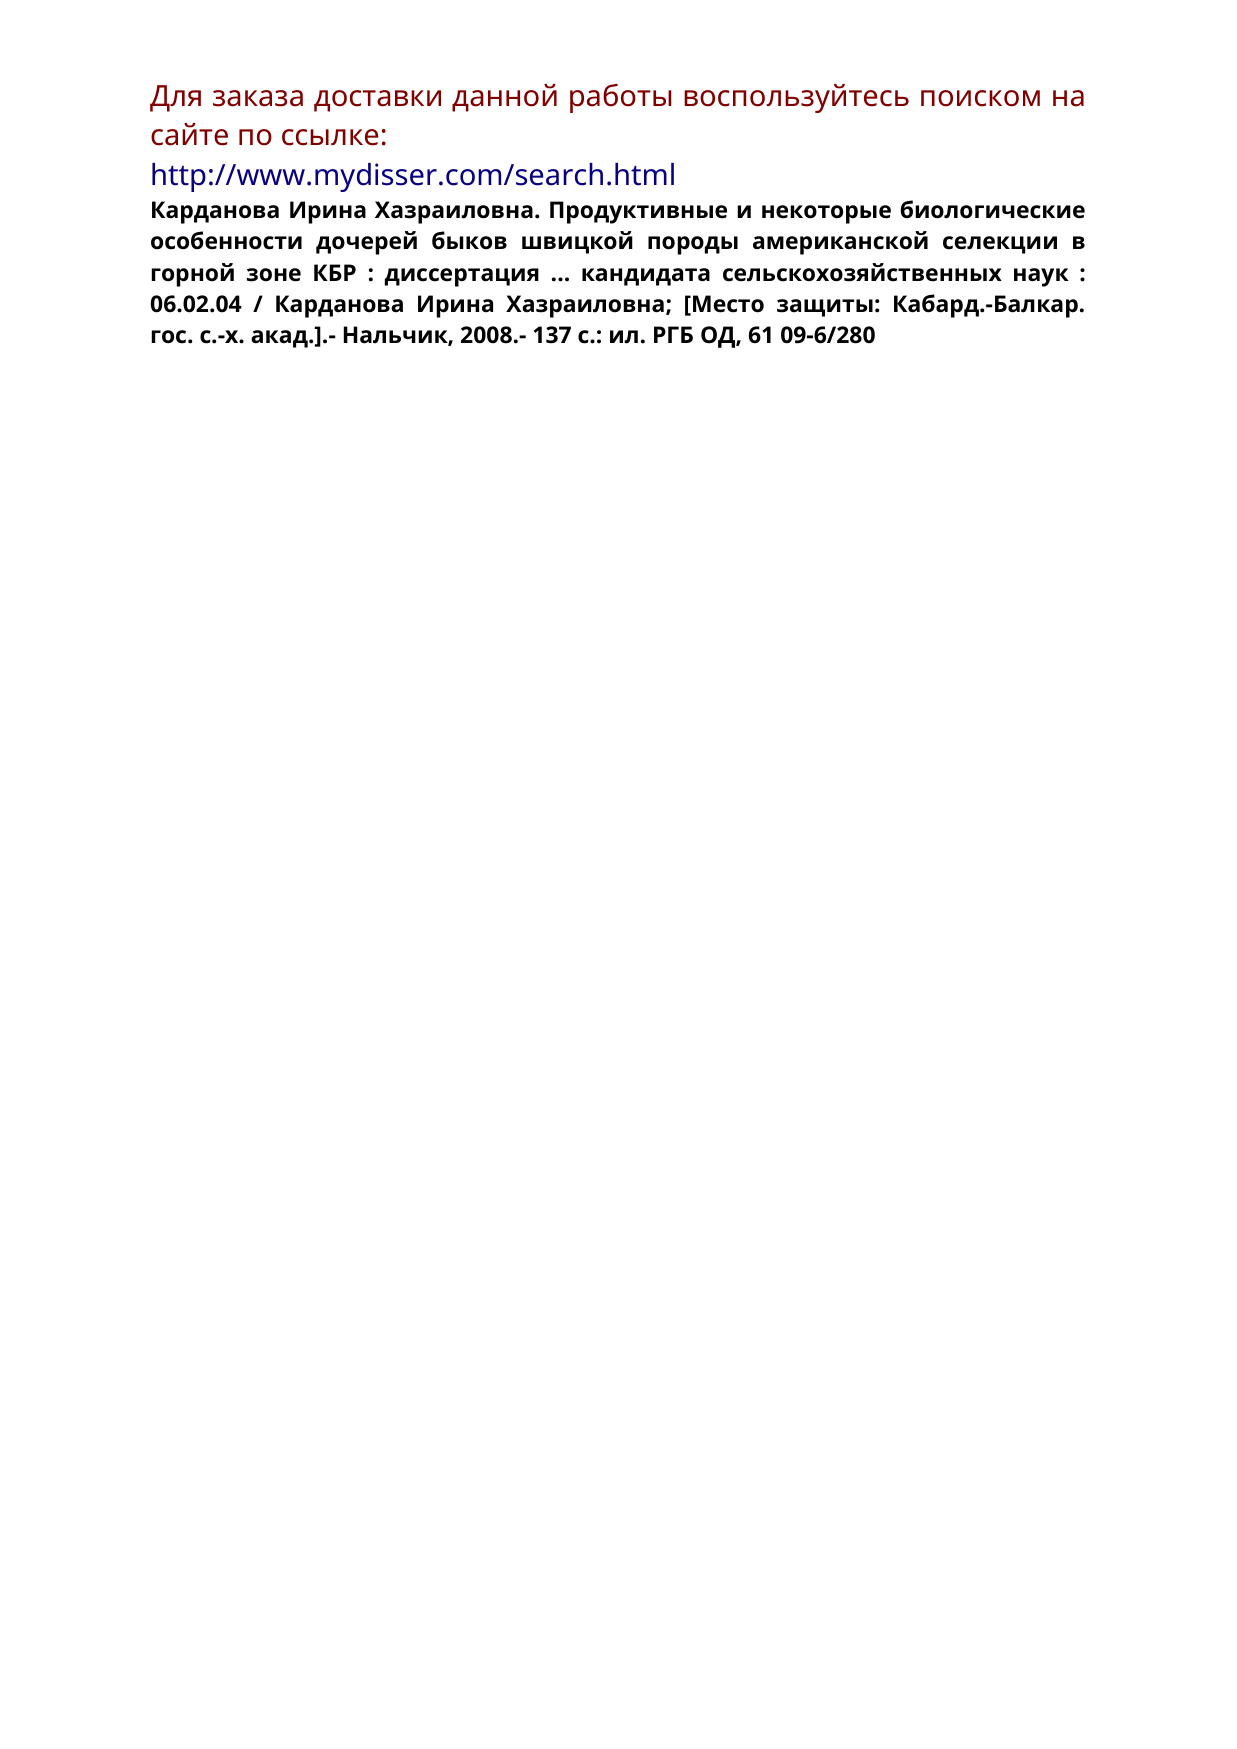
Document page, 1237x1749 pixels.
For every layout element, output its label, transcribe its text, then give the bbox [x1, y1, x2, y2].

text Карданова Ирина Хазраиловна. Продуктивные и некоторые биологические особенности дочерей быков швицкой породы американской селекции в горной зоне КБР : диссертация ... кандидата сельскохозяйственных наук : 06.02.04 / Карданова Ирина Хазраиловна; [Место защиты: Кабард.-Балкар. гос. с.-х. акад.].- Нальчик, 2008.- 137 с.: ил. РГБ ОД, 61 09-6/280 [150, 194, 1086, 350]
